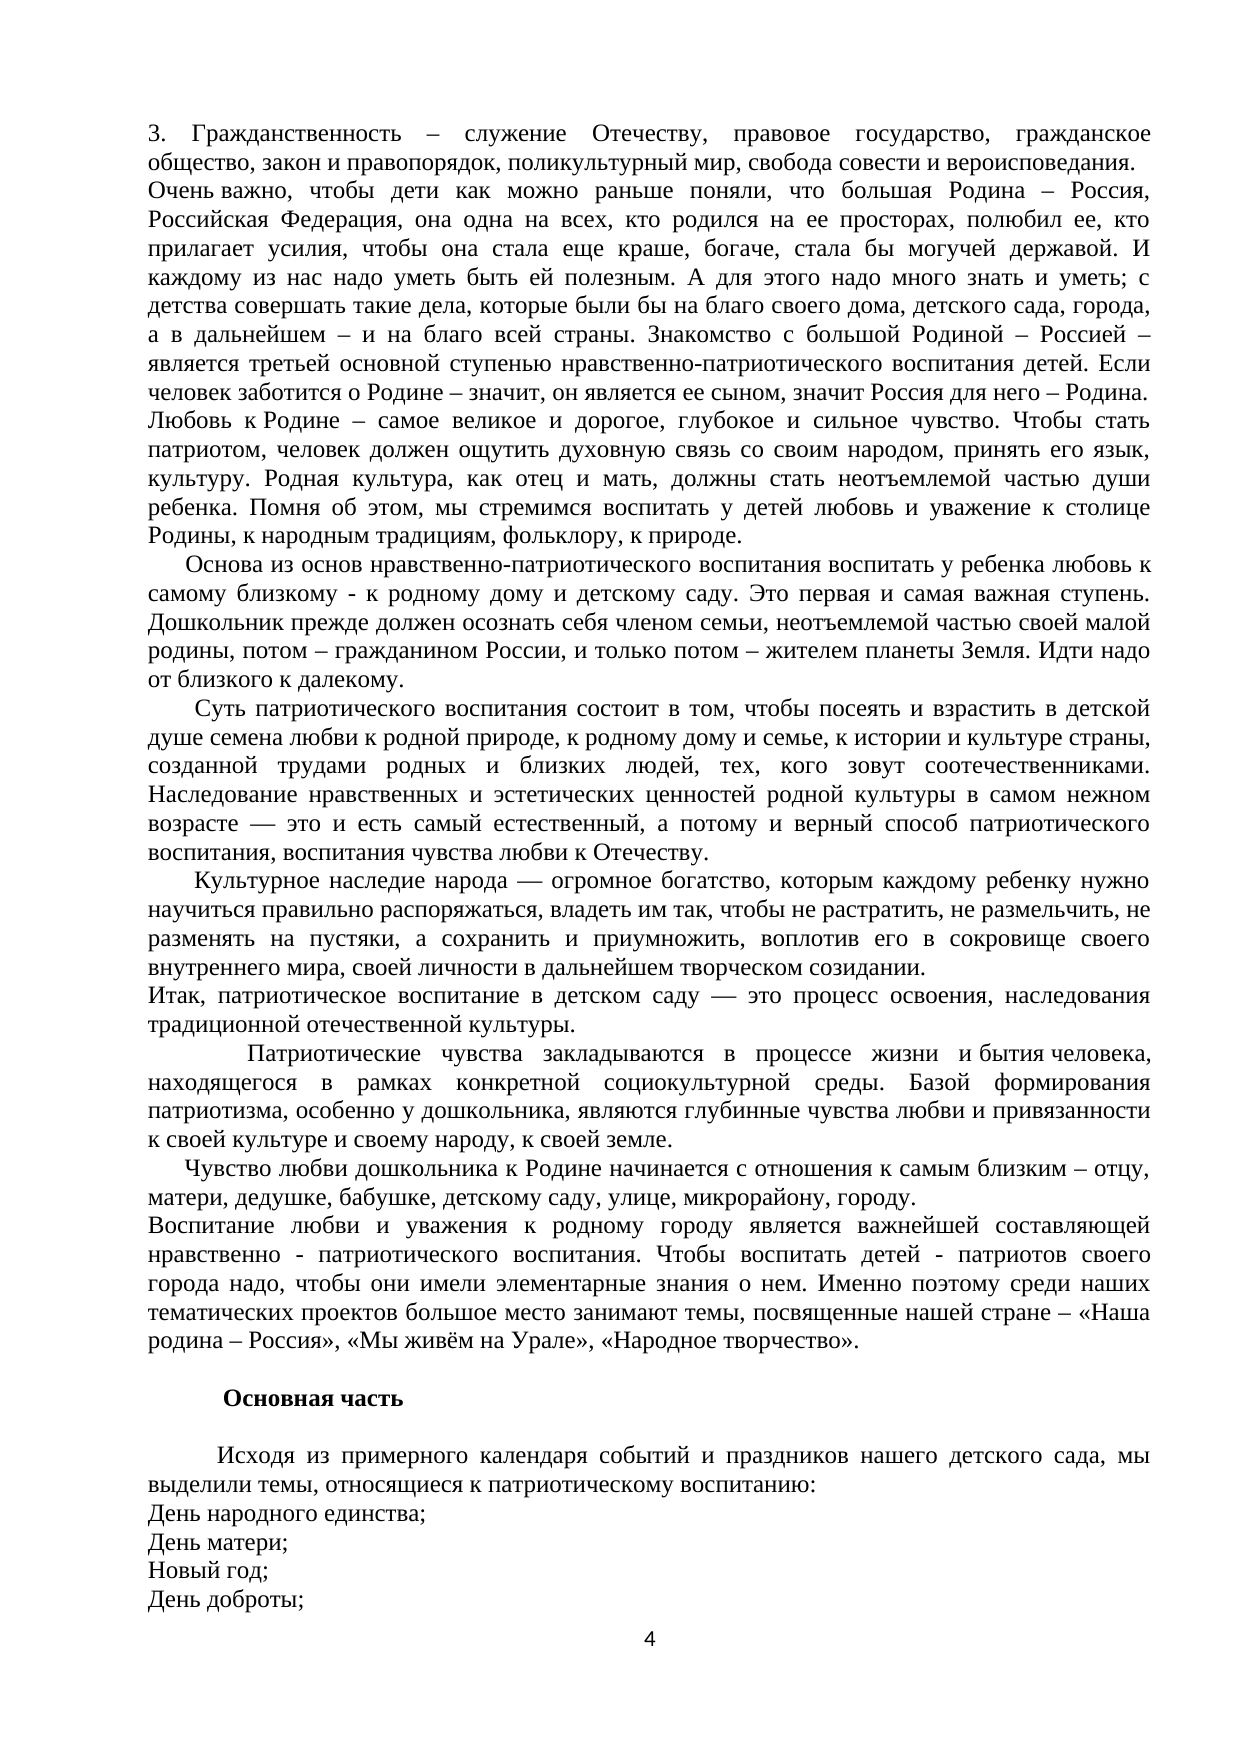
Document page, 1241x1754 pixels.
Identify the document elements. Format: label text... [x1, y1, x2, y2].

text Новый год; [148, 1556, 1152, 1584]
text Любовь к Родине – самое великое и дорогое, глубокое и сильное чувство. Чтобы стать патриотом, человек должен ощутить духовную связь со своим народом, принять его язык, культуру. Родная культура, как отец и мать, должны стать неотъемлемой частью души ребенка. Помня об этом, мы стремимся воспитать у детей любовь и уважение к столице Родины, к народным традициям, фольклору, к природе. [148, 406, 1152, 549]
text Суть патриотического воспитания состоит в том, чтобы посеять и взрастить в детской душе семена любви к родной природе, к родному дому и семье, к истории и культуре страны, созданной трудами родных и близких людей, тех, кого зовут соотечественниками. Наследование нравственных и эстетических ценностей родной культуры в самом нежном возрасте — это и есть самый естественный, а потому и верный способ патриотического воспитания, воспитания чувства любви к Отечеству. [148, 693, 1152, 866]
text День доброты; [148, 1584, 1152, 1613]
text День матери; [148, 1527, 1152, 1556]
text Основа из основ нравственно-патриотического воспитания воспитать у ребенка любовь к самому близкому - к родному дому и детскому саду. Это первая и самая важная ступень. Дошкольник прежде должен осознать себя членом семьи, неотъемлемой частью своей малой родины, потом – гражданином России, и только потом – жителем планеты Земля. Идти надо от близкого к далекому. [148, 549, 1152, 693]
text 3. Гражданственность – служение Отечеству, правовое государство, гражданское общество, закон и правопорядок, поликультурный мир, свобода совести и вероисповедания. [148, 118, 1152, 176]
text Итак, патриотическое воспитание в детском саду — это процесс освоения, наследования традиционной отечественной культуры. [148, 981, 1152, 1038]
text Очень важно, чтобы дети как можно раньше поняли, что большая Родина – Россия, Российская Федерация, она одна на всех, кто родился на ее просторах, полюбил ее, кто прилагает усилия, чтобы она стала еще краше, богаче, стала бы могучей державой. И каждому из нас надо уметь быть ей полезным. А для этого надо много знать и уметь; с детства совершать такие дела, которые были бы на благо своего дома, детского сада, города, а в дальнейшем – и на благо всей страны. Знакомство с большой Родиной – Россией – является третьей основной ступенью нравственно-патриотического воспитания детей. Если человек заботится о Родине – значит, он является ее сыном, значит Россия для него – Родина. [148, 176, 1152, 406]
list Основная часть [223, 1383, 1152, 1412]
text Исходя из примерного календаря событий и праздников нашего детского сада, мы выделили темы, относящиеся к патриотическому воспитанию: [148, 1441, 1152, 1498]
text Чувство любви дошкольника к Родине начинается с отношения к самым близким – отцу, матери, дедушке, бабушке, детскому саду, улице, микрорайону, городу. [148, 1153, 1152, 1211]
text Воспитание любви и уважения к родному городу является важнейшей составляющей нравственно - патриотического воспитания. Чтобы воспитать детей - патриотов своего города надо, чтобы они имели элементарные знания о нем. Именно поэтому среди наших тематических проектов большое место занимают темы, посвященные нашей стране – «Наша родина – Россия», «Мы живём на Урале», «Народное творчество». [148, 1211, 1152, 1354]
text День народного единства; [148, 1498, 1152, 1527]
text Патриотические чувства закладываются в процессе жизни и бытия человека, находящегося в рамках конкретной социокультурной среды. Базой формирования патриотизма, особенно у дошкольника, являются глубинные чувства любви и привязанности к своей культуре и своему народу, к своей земле. [148, 1038, 1152, 1153]
text Культурное наследие народа — огромное богатство, которым каждому ребенку нужно научиться правильно распоряжаться, владеть им так, чтобы не растратить, не размельчить, не разменять на пустяки, а сохранить и приумножить, воплотив его в сокровище своего внутреннего мира, своей личности в дальнейшем творческом созидании. [148, 866, 1152, 981]
